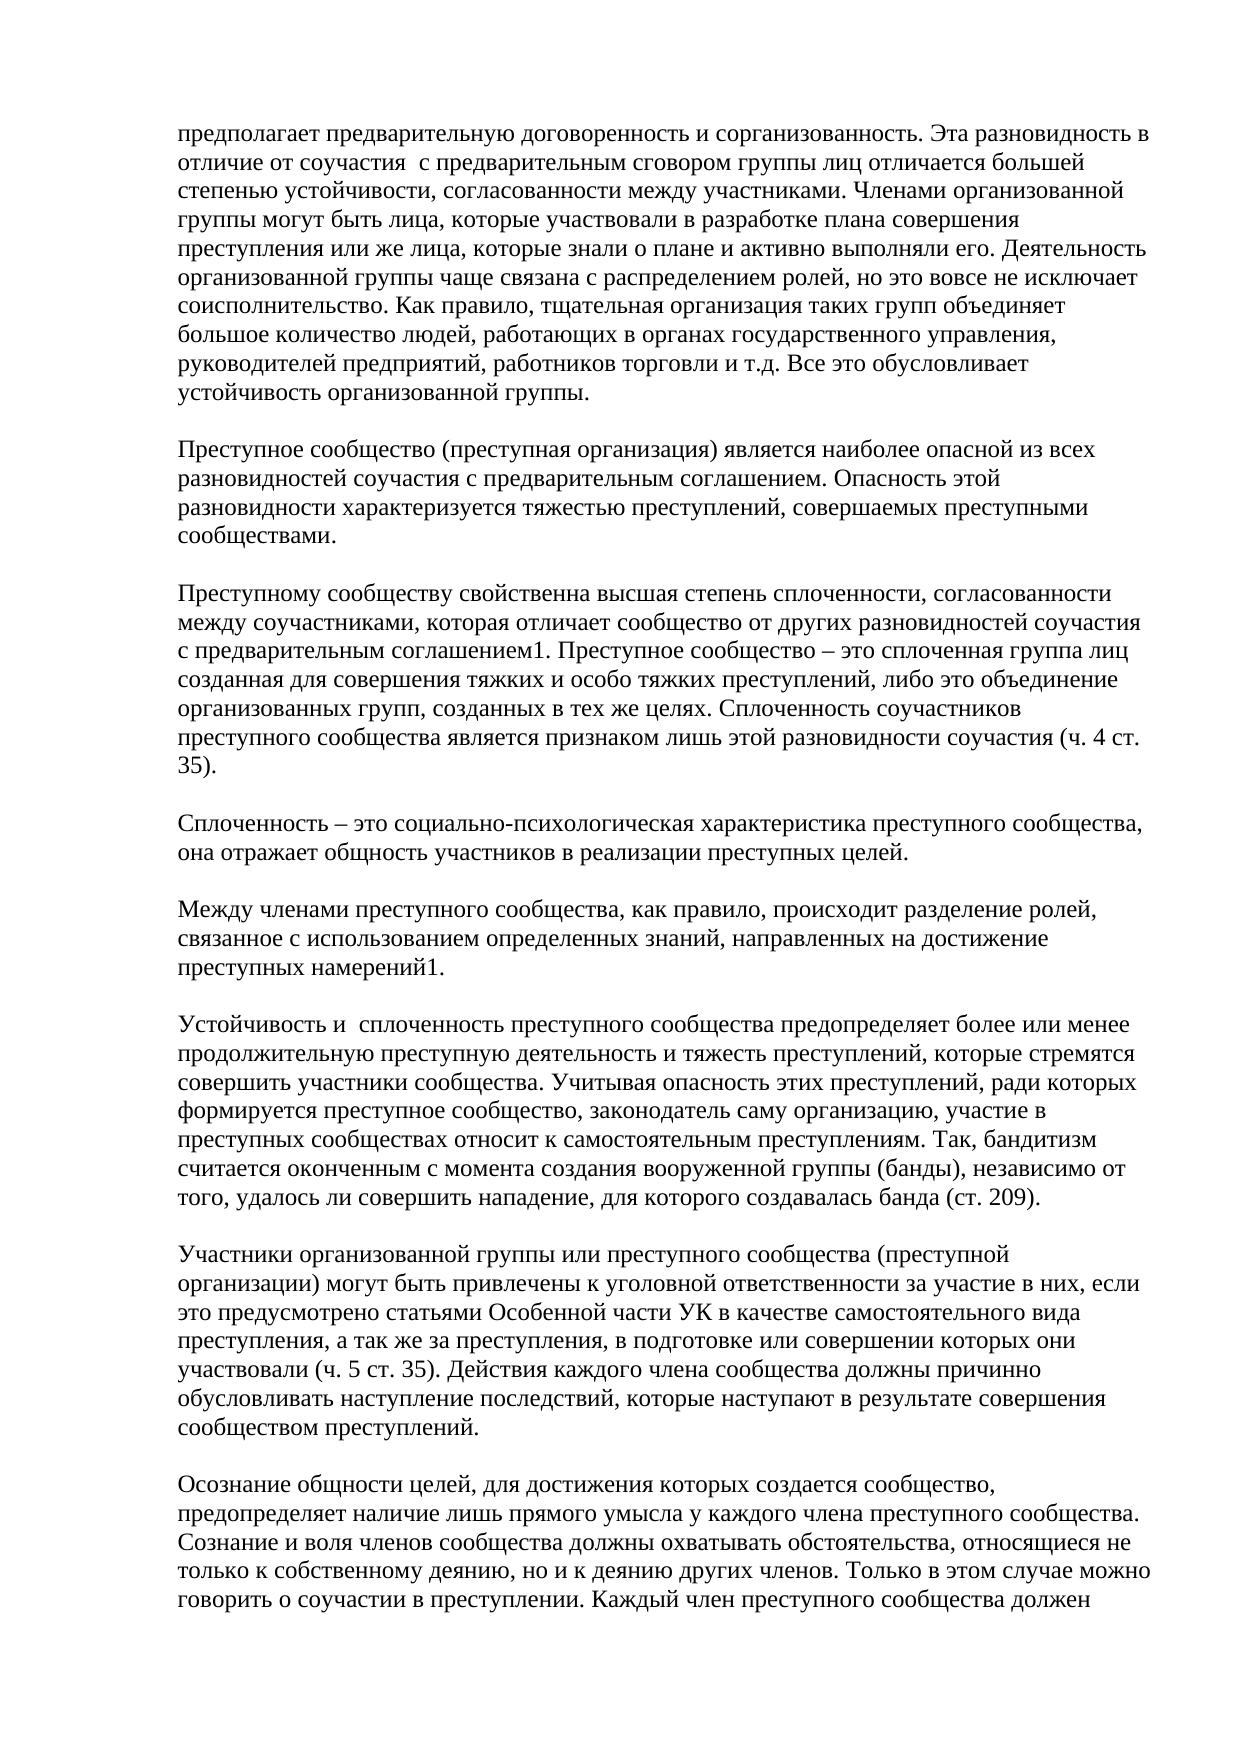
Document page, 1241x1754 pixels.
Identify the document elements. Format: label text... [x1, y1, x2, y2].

text Преступное сообщество (преступная организация) является наиболее опасной из всех разновидностей соучастия с предварительным соглашением. Опасность этой разновидности характеризуется тяжестью преступлений, совершаемых преступными сообществами. [177, 434, 1152, 549]
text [177, 118, 1152, 406]
text Преступному сообществу свойственна высшая степень сплоченности, согласованности между соучастниками, которая отличает сообщество от других разновидностей соучастия с предварительным соглашением1. Преступное сообщество – это сплоченная группа лиц созданная для совершения тяжких и особо тяжких преступлений, либо это объединение организованных групп, созданных в тех же целях. Сплоченность соучастников преступного сообщества является признаком лишь этой разновидности соучастия (ч. 4 ст. 35). [177, 578, 1152, 779]
text Между членами преступного сообщества, как правило, происходит разделение ролей, связанное с использованием определенных знаний, направленных на достижение преступных намерений1. [177, 894, 1152, 981]
text Устойчивость и сплоченность преступного сообщества предопределяет более или менее продолжительную преступную деятельность и тяжесть преступлений, которые стремятся совершить участники сообщества. Учитывая опасность этих преступлений, ради которых формируется преступное сообщество, законодатель саму организацию, участие в преступных сообществах относит к самостоятельным преступлениям. Так, бандитизм считается оконченным с момента создания вооруженной группы (банды), независимо от того, удалось ли совершить нападение, для которого создавалась банда (ст. 209). [177, 1009, 1152, 1211]
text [177, 1469, 1152, 1613]
text Участники организованной группы или преступного сообщества (преступной организации) могут быть привлечены к уголовной ответственности за участие в них, если это предусмотрено статьями Особенной части УК в качестве самостоятельного вида преступления, а так же за преступления, в подготовке или совершении которых они участвовали (ч. 5 ст. 35). Действия каждого члена сообщества должны причинно обусловливать наступление последствий, которые наступают в результате совершения сообществом преступлений. [177, 1239, 1152, 1441]
text Сплоченность – это социально-психологическая характеристика преступного сообщества, она отражает общность участников в реализации преступных целей. [177, 808, 1152, 866]
